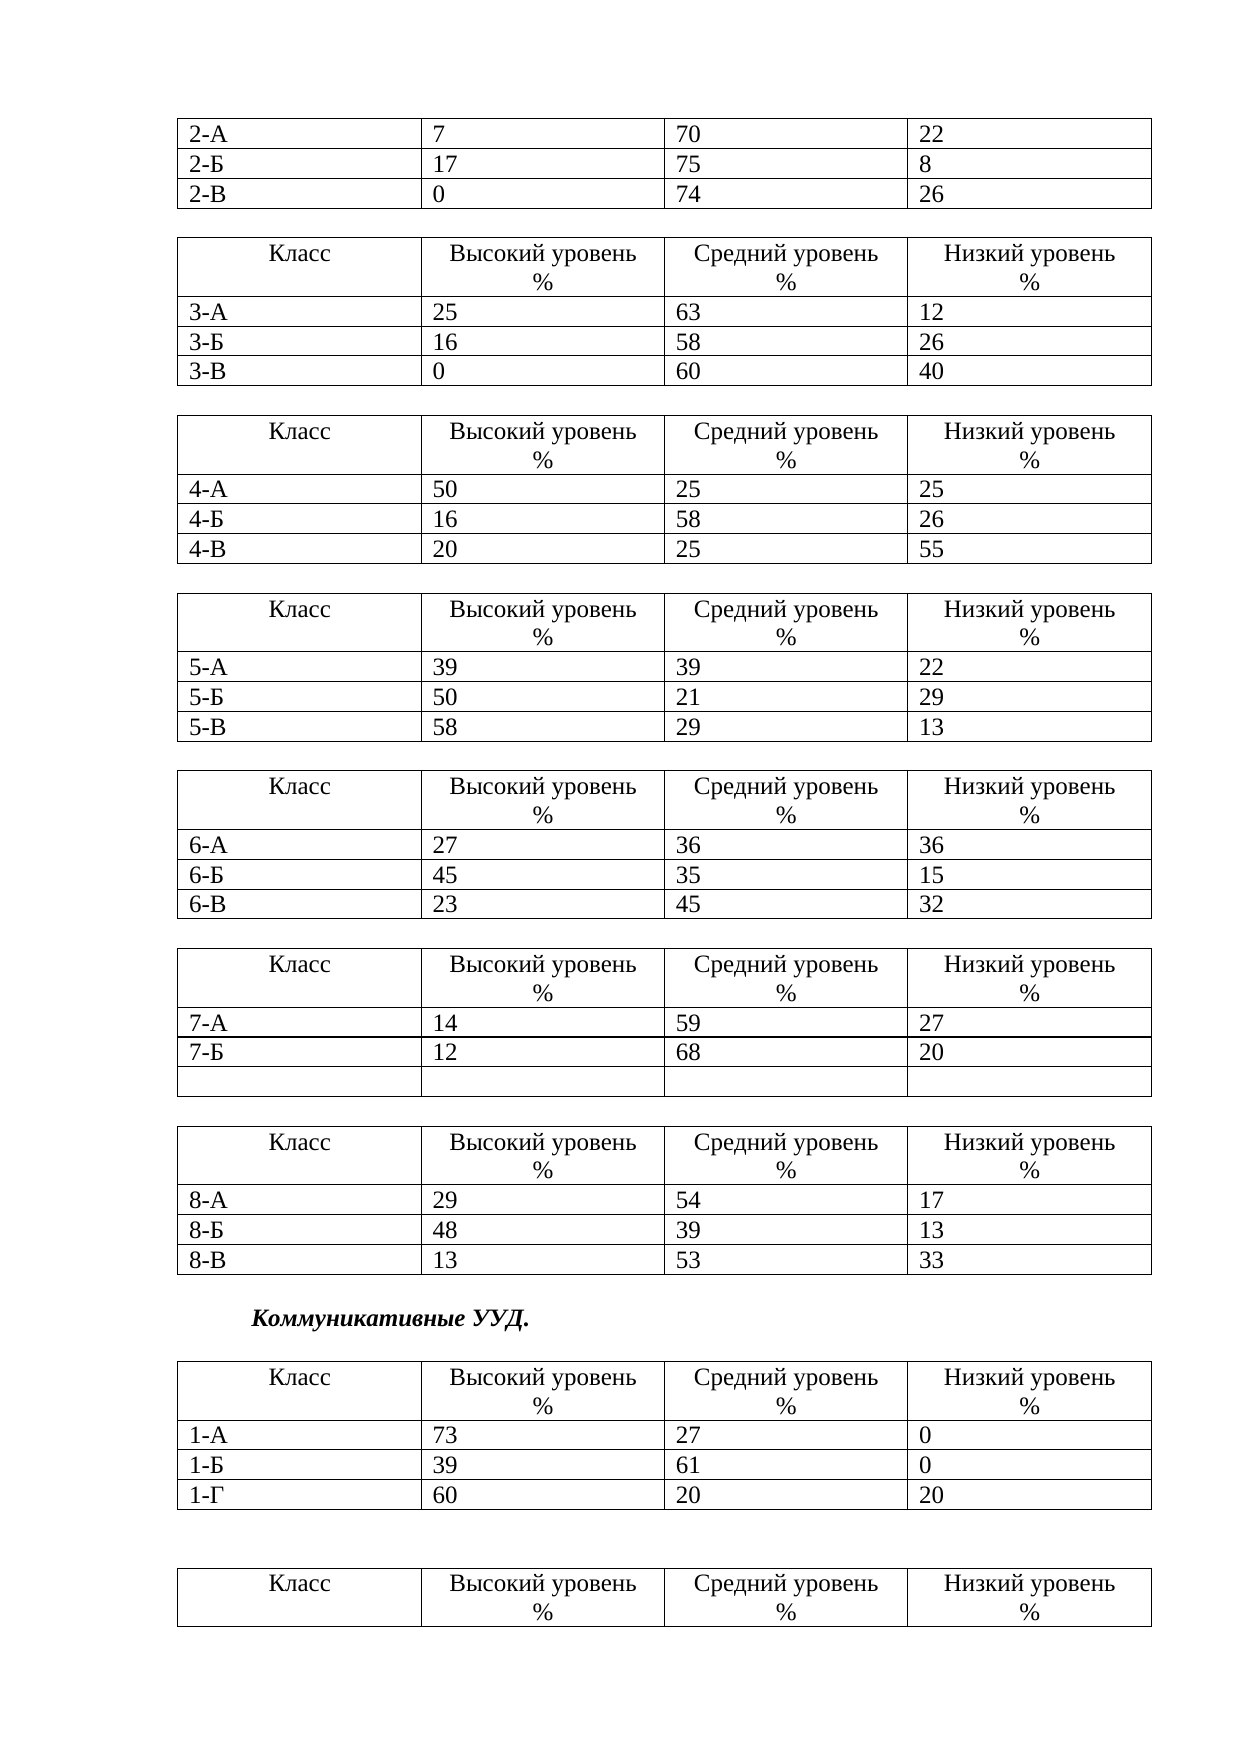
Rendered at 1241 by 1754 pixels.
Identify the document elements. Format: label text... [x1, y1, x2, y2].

table_cell 20 [908, 1038, 1151, 1066]
table_cell 20 [665, 1480, 907, 1509]
table_cell 13 [422, 1245, 664, 1274]
table_cell 59 [665, 1008, 907, 1036]
table_cell 25 [665, 534, 907, 563]
table_cell 22 [908, 119, 1151, 148]
table_header Средний уровень % [665, 771, 907, 829]
table_cell 27 [908, 1008, 1151, 1036]
table_cell 68 [665, 1038, 907, 1066]
table_cell 4-В [178, 534, 421, 563]
table_cell 55 [908, 534, 1151, 563]
table_cell 8 [908, 149, 1151, 178]
table_header Класс [178, 238, 421, 296]
table_cell 54 [665, 1185, 907, 1214]
table_cell 39 [422, 1450, 664, 1479]
table_cell 0 [422, 179, 664, 207]
table_cell 25 [422, 297, 664, 326]
table_cell 1-Г [178, 1480, 421, 1509]
table_cell 39 [665, 1215, 907, 1244]
table_cell 2-А [178, 119, 421, 148]
table_cell 8-Б [178, 1215, 421, 1244]
table_cell 26 [908, 327, 1151, 355]
table_cell 0 [908, 1421, 1151, 1449]
table_header Высокий уровень % [422, 1127, 664, 1184]
table_cell 27 [665, 1421, 907, 1449]
table_header Низкий уровень % [908, 1362, 1151, 1419]
table_cell 4-А [178, 475, 421, 503]
table_cell 0 [422, 356, 664, 385]
table_cell 74 [665, 179, 907, 207]
table_cell 58 [422, 712, 664, 741]
table_cell 58 [665, 327, 907, 355]
table_cell 75 [665, 149, 907, 178]
table_header Средний уровень % [665, 238, 907, 296]
text Коммуникативные УУД. [177, 1303, 1152, 1332]
table_header Низкий уровень % [908, 1569, 1151, 1626]
table_cell 14 [422, 1008, 664, 1036]
table_cell 1-А [178, 1421, 421, 1449]
table_cell 40 [908, 356, 1151, 385]
table_header Средний уровень % [665, 949, 907, 1007]
table_cell 3-Б [178, 327, 421, 355]
table_cell 4-Б [178, 504, 421, 533]
table_header Высокий уровень % [422, 771, 664, 829]
table_header Класс [178, 771, 421, 829]
table_cell 53 [665, 1245, 907, 1274]
table_cell 73 [422, 1421, 664, 1449]
table_cell 5-А [178, 652, 421, 681]
table_header Низкий уровень % [908, 416, 1151, 473]
table_cell 63 [665, 297, 907, 326]
table_cell 48 [422, 1215, 664, 1244]
table_cell 45 [422, 860, 664, 888]
table_header Низкий уровень % [908, 1127, 1151, 1184]
table_cell 3-А [178, 297, 421, 326]
table_cell 22 [908, 652, 1151, 681]
table_cell 16 [422, 504, 664, 533]
table_header Низкий уровень % [908, 594, 1151, 651]
table_cell 50 [422, 475, 664, 503]
table_cell 23 [422, 890, 664, 918]
table_cell 7-Б [178, 1038, 421, 1066]
table_cell 5-Б [178, 682, 421, 711]
table_cell 29 [422, 1185, 664, 1214]
table_cell 6-В [178, 890, 421, 918]
table_cell 32 [908, 890, 1151, 918]
table_cell 61 [665, 1450, 907, 1479]
table_cell 6-А [178, 830, 421, 859]
table_header Средний уровень % [665, 1362, 907, 1419]
table_cell 8-А [178, 1185, 421, 1214]
table_cell [178, 1067, 421, 1096]
table_cell 20 [908, 1480, 1151, 1509]
table_cell [908, 1067, 1151, 1096]
table_cell 25 [908, 475, 1151, 503]
table_cell 13 [908, 1215, 1151, 1244]
table_cell 7 [422, 119, 664, 148]
table_cell 35 [665, 860, 907, 888]
table_cell 70 [665, 119, 907, 148]
table_header Средний уровень % [665, 594, 907, 651]
table_cell 17 [908, 1185, 1151, 1214]
table_cell 0 [908, 1450, 1151, 1479]
table_cell 29 [908, 682, 1151, 711]
table_cell 39 [422, 652, 664, 681]
table_cell 12 [422, 1038, 664, 1066]
table_header Высокий уровень % [422, 416, 664, 473]
table_header Класс [178, 1569, 421, 1626]
table_cell 58 [665, 504, 907, 533]
table_header Класс [178, 1362, 421, 1419]
table_header Класс [178, 594, 421, 651]
table_cell 1-Б [178, 1450, 421, 1479]
table_header Класс [178, 416, 421, 473]
table_cell 27 [422, 830, 664, 859]
table_header Высокий уровень % [422, 1362, 664, 1419]
table_cell 21 [665, 682, 907, 711]
table_cell 36 [665, 830, 907, 859]
table_cell 60 [422, 1480, 664, 1509]
table_cell 13 [908, 712, 1151, 741]
table_cell 39 [665, 652, 907, 681]
table_cell 26 [908, 504, 1151, 533]
table_cell 60 [665, 356, 907, 385]
table_header Средний уровень % [665, 1127, 907, 1184]
table_cell 50 [422, 682, 664, 711]
table_header Низкий уровень % [908, 949, 1151, 1007]
table_cell 12 [908, 297, 1151, 326]
table_cell 7-А [178, 1008, 421, 1036]
table_cell 2-Б [178, 149, 421, 178]
table_header Средний уровень % [665, 1569, 907, 1626]
table_cell 16 [422, 327, 664, 355]
table_header Низкий уровень % [908, 238, 1151, 296]
table_cell 36 [908, 830, 1151, 859]
table_header Низкий уровень % [908, 771, 1151, 829]
table_cell 25 [665, 475, 907, 503]
table_cell 8-В [178, 1245, 421, 1274]
table_header Высокий уровень % [422, 1569, 664, 1626]
table_header Высокий уровень % [422, 238, 664, 296]
table_cell 6-Б [178, 860, 421, 888]
table_header Класс [178, 949, 421, 1007]
table_cell [665, 1067, 907, 1096]
table_header Высокий уровень % [422, 594, 664, 651]
table_header Высокий уровень % [422, 949, 664, 1007]
table_cell [422, 1067, 664, 1096]
table_cell 26 [908, 179, 1151, 207]
table_cell 45 [665, 890, 907, 918]
table_cell 2-В [178, 179, 421, 207]
table_cell 15 [908, 860, 1151, 888]
table_cell 20 [422, 534, 664, 563]
table_cell 17 [422, 149, 664, 178]
table_cell 5-В [178, 712, 421, 741]
table_cell 29 [665, 712, 907, 741]
table_cell 33 [908, 1245, 1151, 1274]
table_header Средний уровень % [665, 416, 907, 473]
table_cell 3-В [178, 356, 421, 385]
table_header Класс [178, 1127, 421, 1184]
